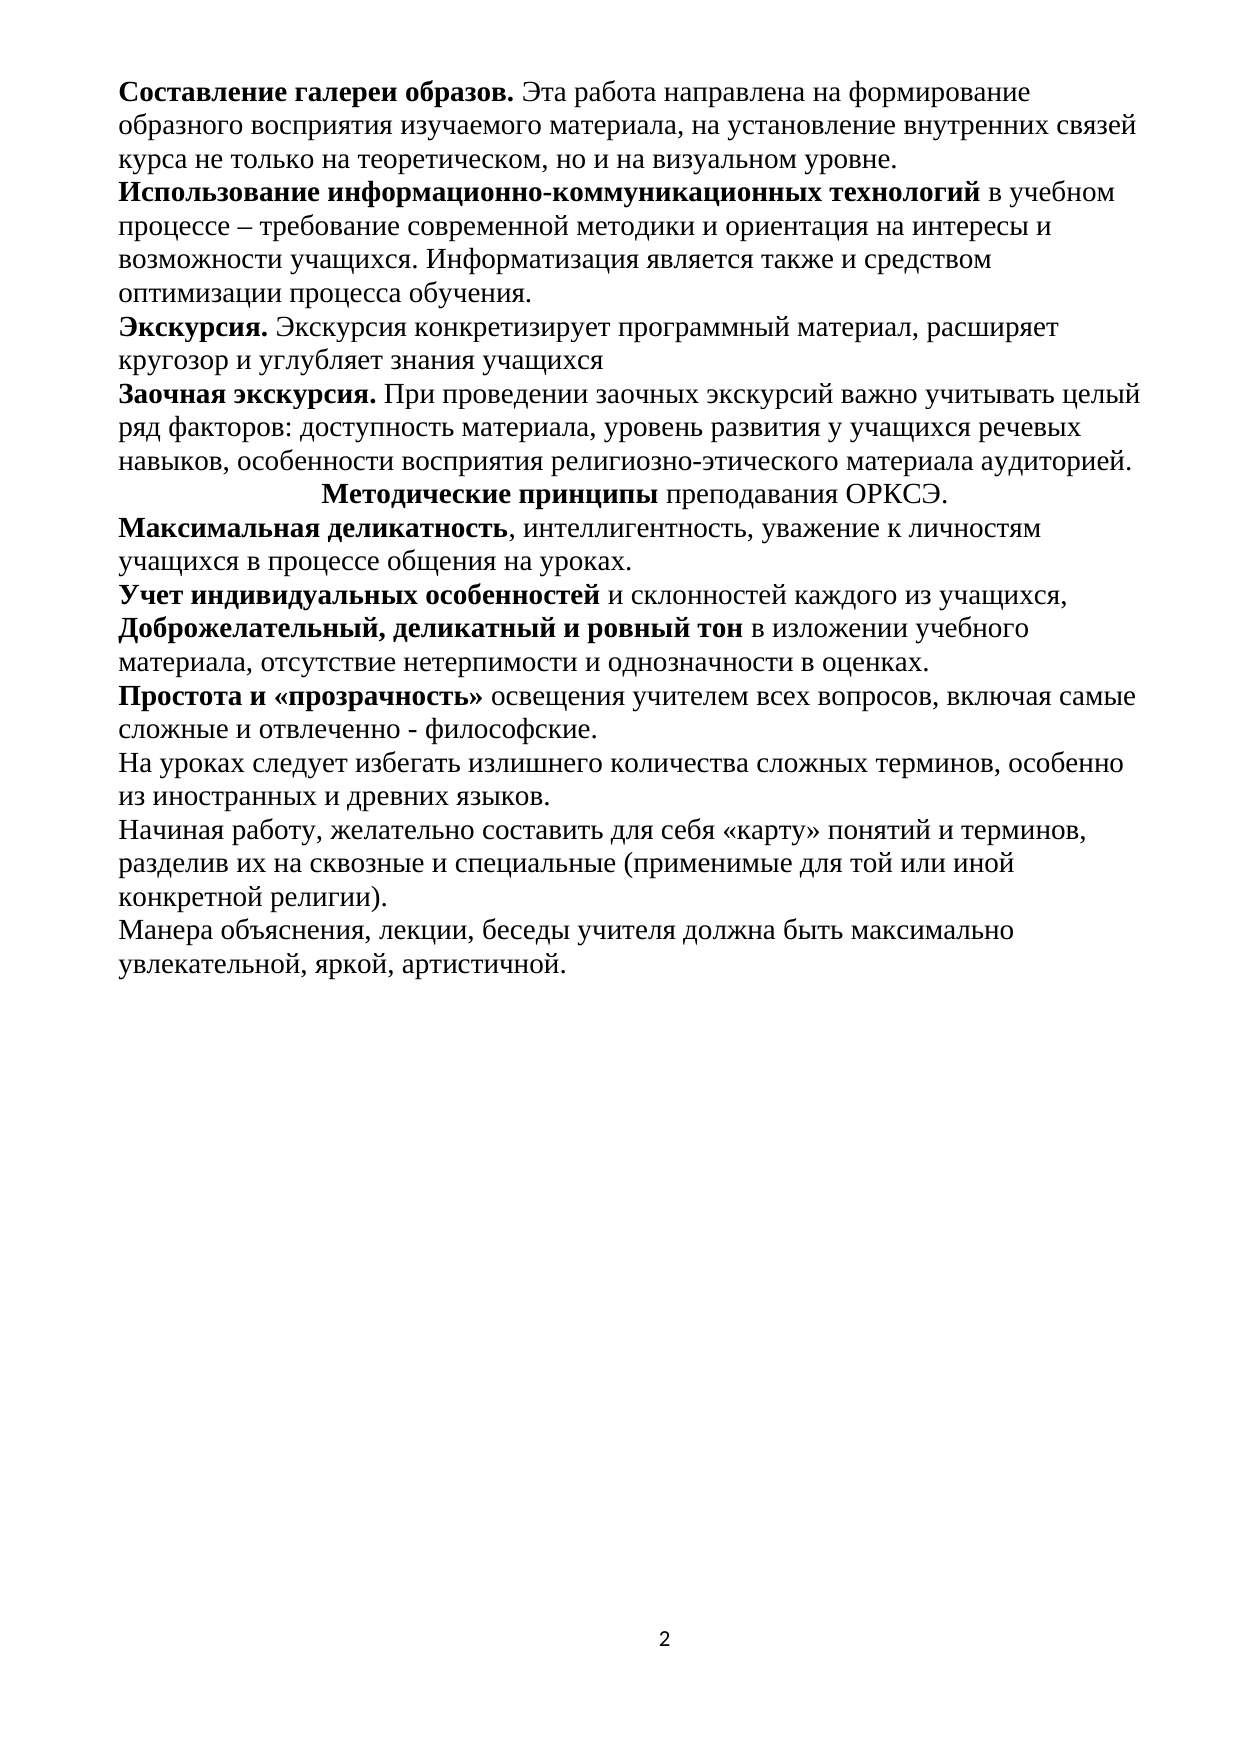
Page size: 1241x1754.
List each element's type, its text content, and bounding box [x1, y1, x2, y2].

text Методические принципы преподавания ОРКСЭ. [118, 476, 1152, 510]
text На уроках следует избегать излишнего количества сложных терминов, особенно из иностранных и древних языков. [118, 745, 1152, 812]
text Доброжелательный, деликатный и ровный тон в изложении учебного материала, отсутствие нетерпимости и однозначности в оценках. [118, 611, 1152, 678]
text Учет индивидуальных особенностей и склонностей каждого из учащихся, [118, 577, 1152, 611]
text Простота и «прозрачность» освещения учителем всех вопросов, включая самые сложные и отвлеченно - философские. [118, 678, 1152, 745]
text Максимальная деликатность, интеллигентность, уважение к личностям учащихся в процессе общения на уроках. [118, 510, 1152, 577]
text Составление галереи образов. Эта работа направлена на формирование образного восприятия изучаемого материала, на установление внутренних связей курса не только на теоретическом, но и на визуальном уровне. [118, 74, 1152, 174]
text Манера объяснения, лекции, беседы учителя должна быть максимально увлекательной, яркой, артистичной. [118, 912, 1152, 979]
text Экскурсия. Экскурсия конкретизирует программный материал, расширяет кругозор и углубляет знания учащихся [604, 309, 1152, 376]
text Начиная работу, желательно составить для себя «карту» понятий и терминов, разделив их на сквозные и специальные (применимые для той или иной конкретной религии). [118, 812, 1152, 912]
text Использование информационно-коммуникационных технологий в учебном процессе – требование современной методики и ориентация на интересы и возможности учащихся. Информатизация является также и средством оптимизации процесса обучения. [118, 174, 1152, 309]
